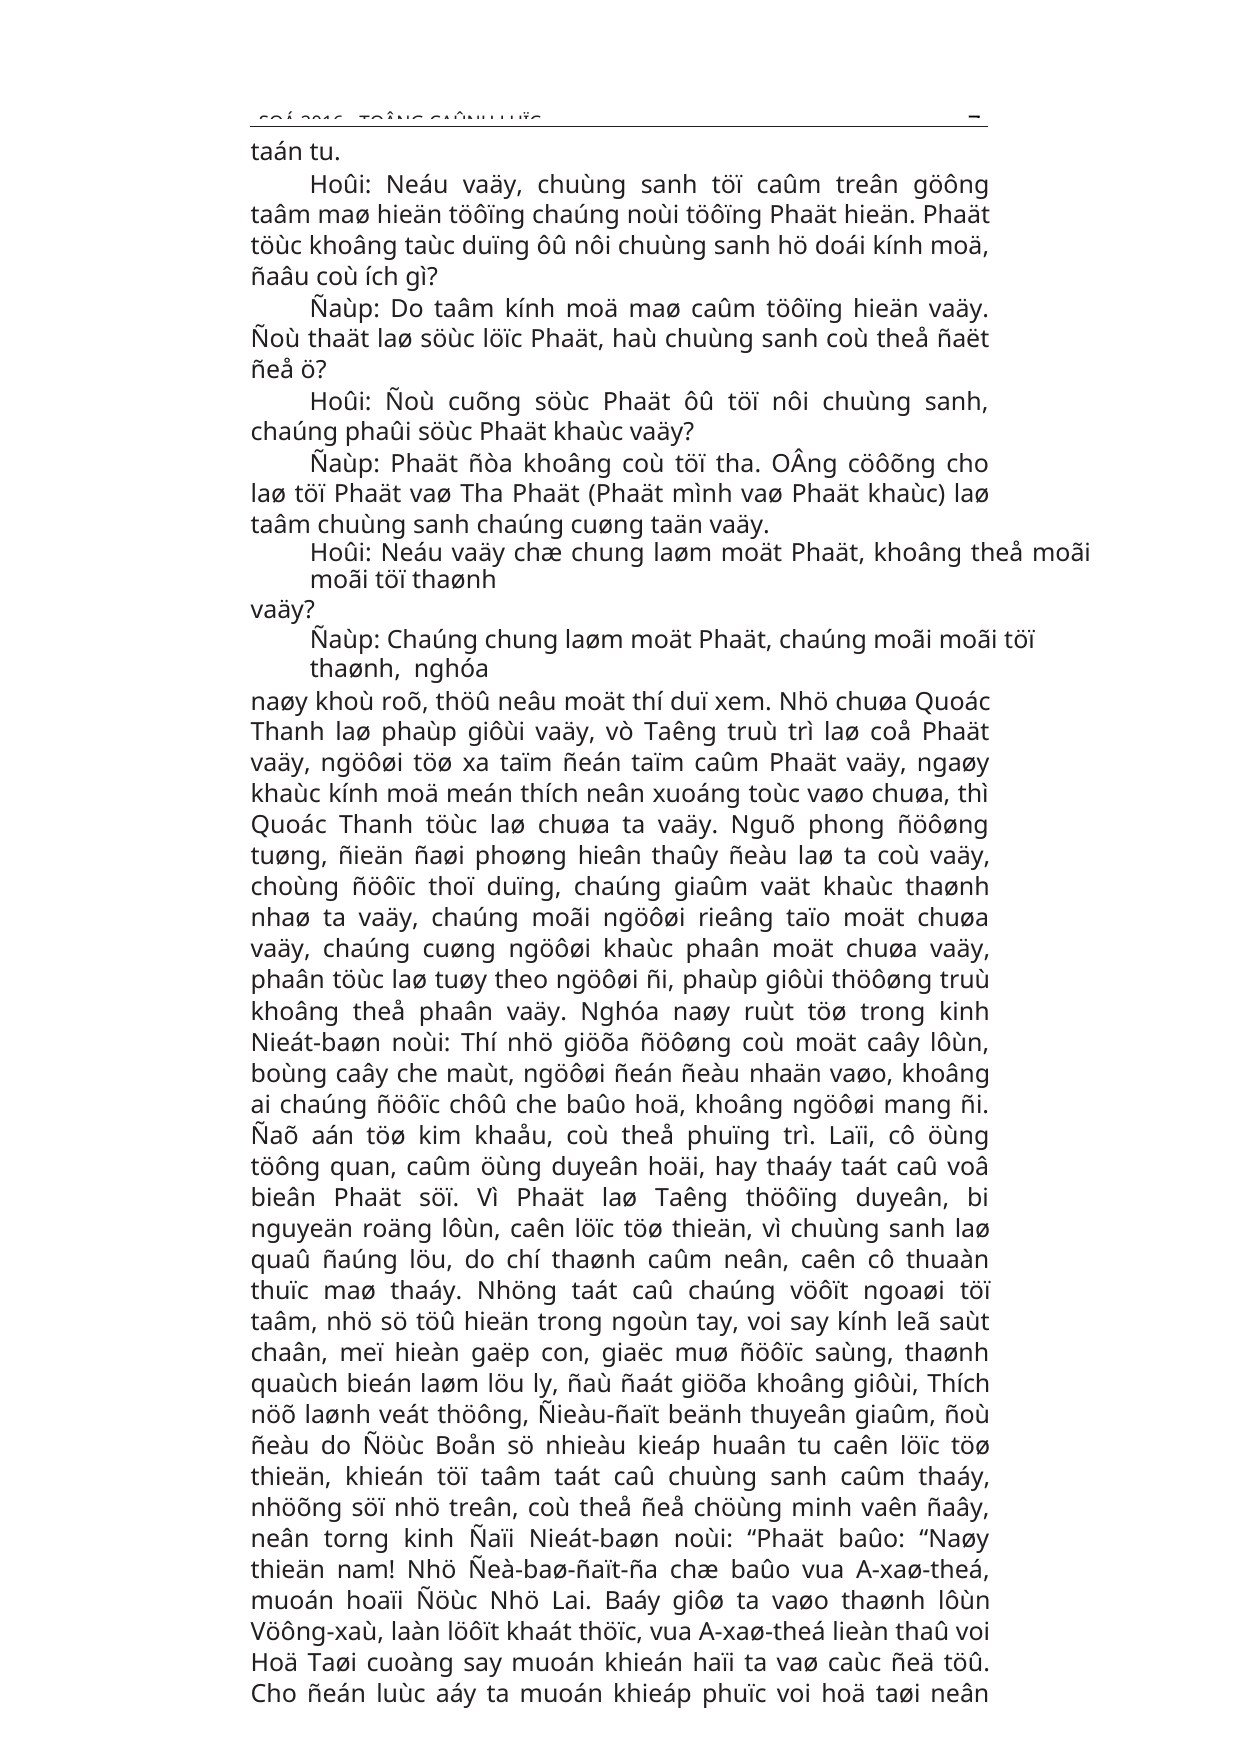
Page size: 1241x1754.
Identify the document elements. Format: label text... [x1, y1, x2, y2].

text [250, 686, 990, 1710]
text Ñaùp: Chaúng chung laøm moät Phaät, chaúng moãi moãi töï thaønh, nghóa [309, 625, 1092, 684]
text Ñaùp: Phaät ñòa khoâng coù töï tha. OÂng cöôõng cho laø töï Phaät vaø Tha Phaät (Phaät mình vaø Phaät khaùc) laø taâm chuùng sanh chaúng cuøng taän vaäy. [250, 447, 990, 541]
text taán tu. [250, 134, 1092, 167]
text Hoûi: Neáu vaäy, chuùng sanh töï caûm treân göông taâm maø hieän töôïng chaúng noùi töôïng Phaät hieän. Phaät töùc khoâng taùc duïng ôû nôi chuùng sanh hö doái kính moä, ñaâu coù ích gì? [250, 168, 990, 292]
text Hoûi: Neáu vaäy chæ chung laøm moät Phaät, khoâng theå moãi moãi töï thaønh [309, 541, 1092, 593]
text Ñaùp: Do taâm kính moä maø caûm töôïng hieän vaäy. Ñoù thaät laø söùc löïc Phaät, haù chuùng sanh coù theå ñaët ñeå ö? [250, 292, 990, 386]
text vaäy? [250, 593, 1092, 625]
text Hoûi: Ñoù cuõng söùc Phaät ôû töï nôi chuùng sanh, chaúng phaûi söùc Phaät khaùc vaäy? [250, 386, 990, 447]
